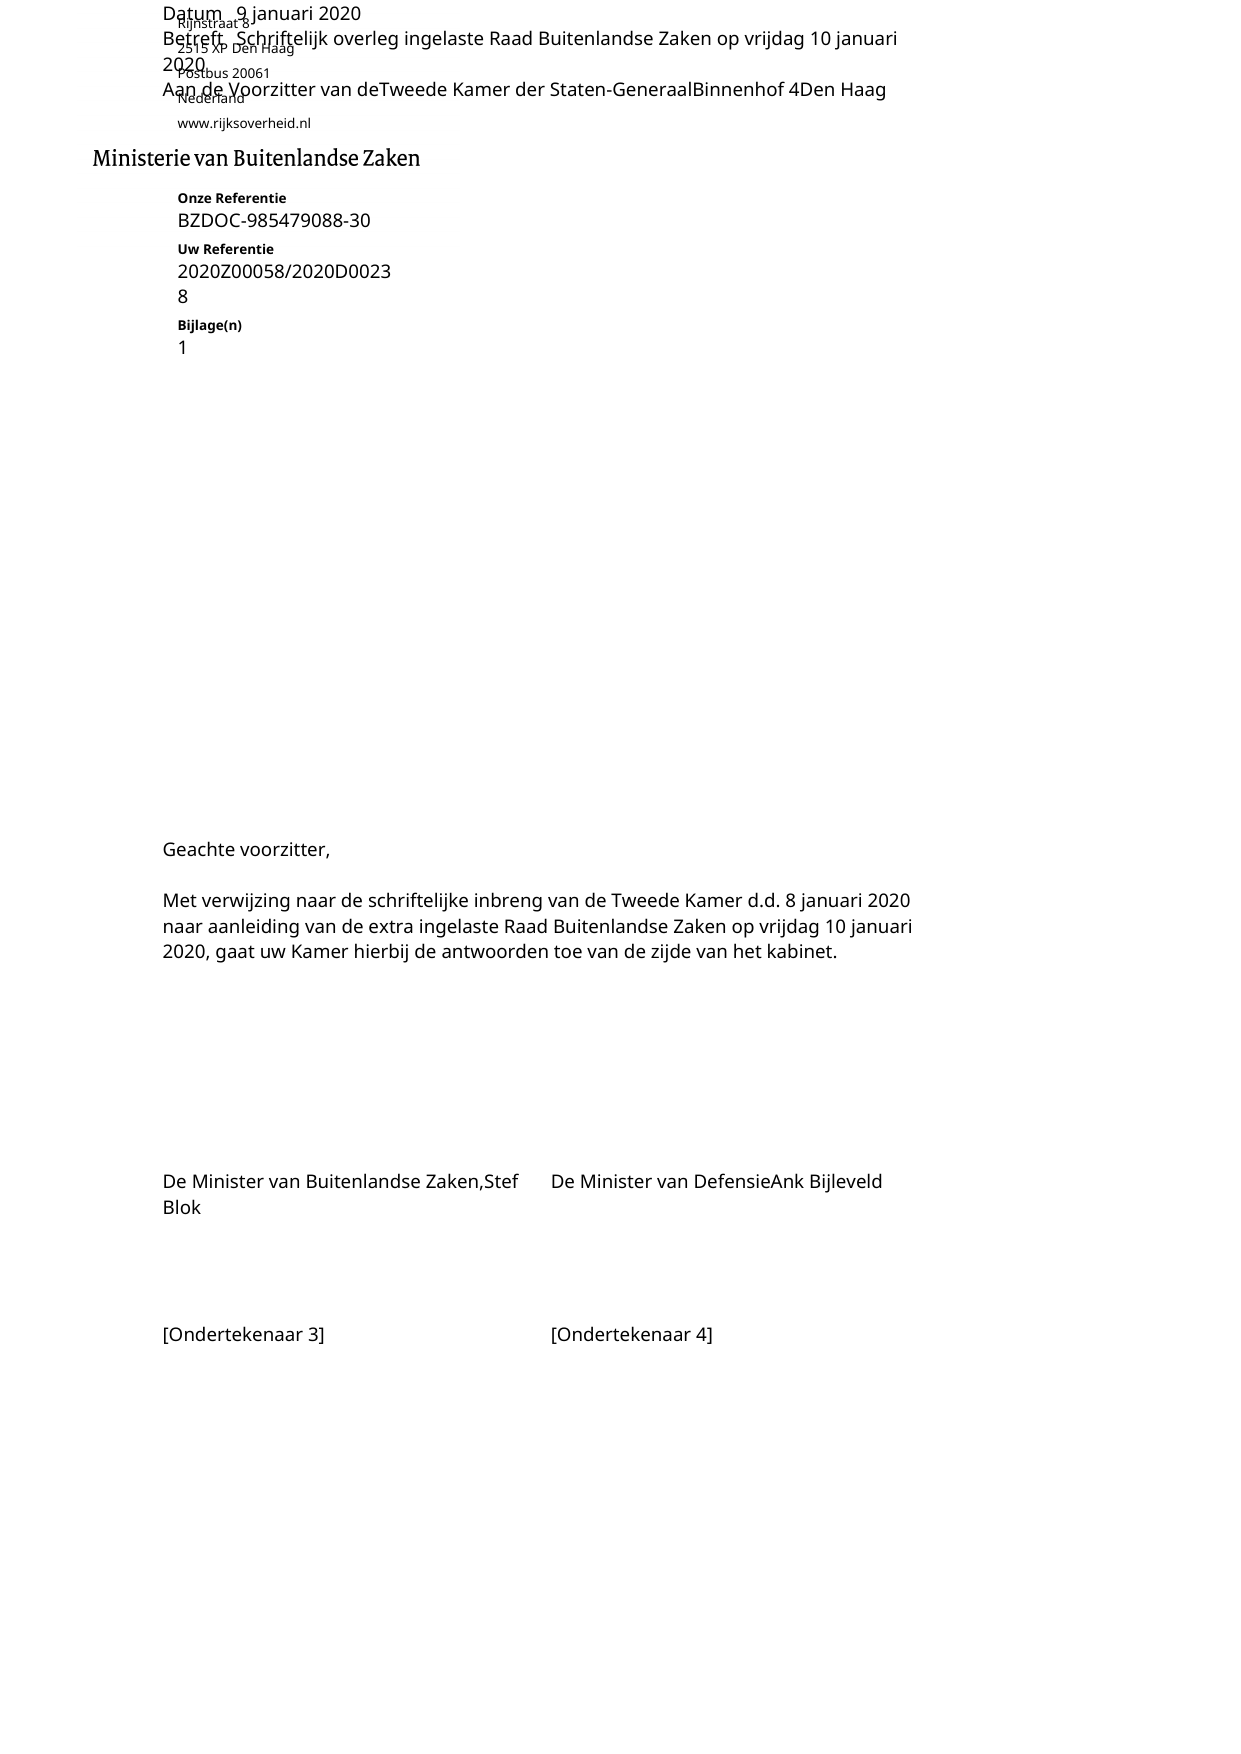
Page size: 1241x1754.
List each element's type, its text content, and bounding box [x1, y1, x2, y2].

picture [76, 0, 460, 261]
text Met verwijzing naar de schriftelijke inbreng van de Tweede Kamer d.d. 8 januari 2020 naar aanleiding van de extra ingelaste Raad Buitenlandse Zaken op vrijdag 10 januari 2020, gaat uw Kamer hierbij de antwoorden toe van de zijde van het kabinet. [162, 888, 947, 964]
text Geachte voorzitter, [162, 837, 947, 862]
table_header [163, 1322, 551, 1436]
